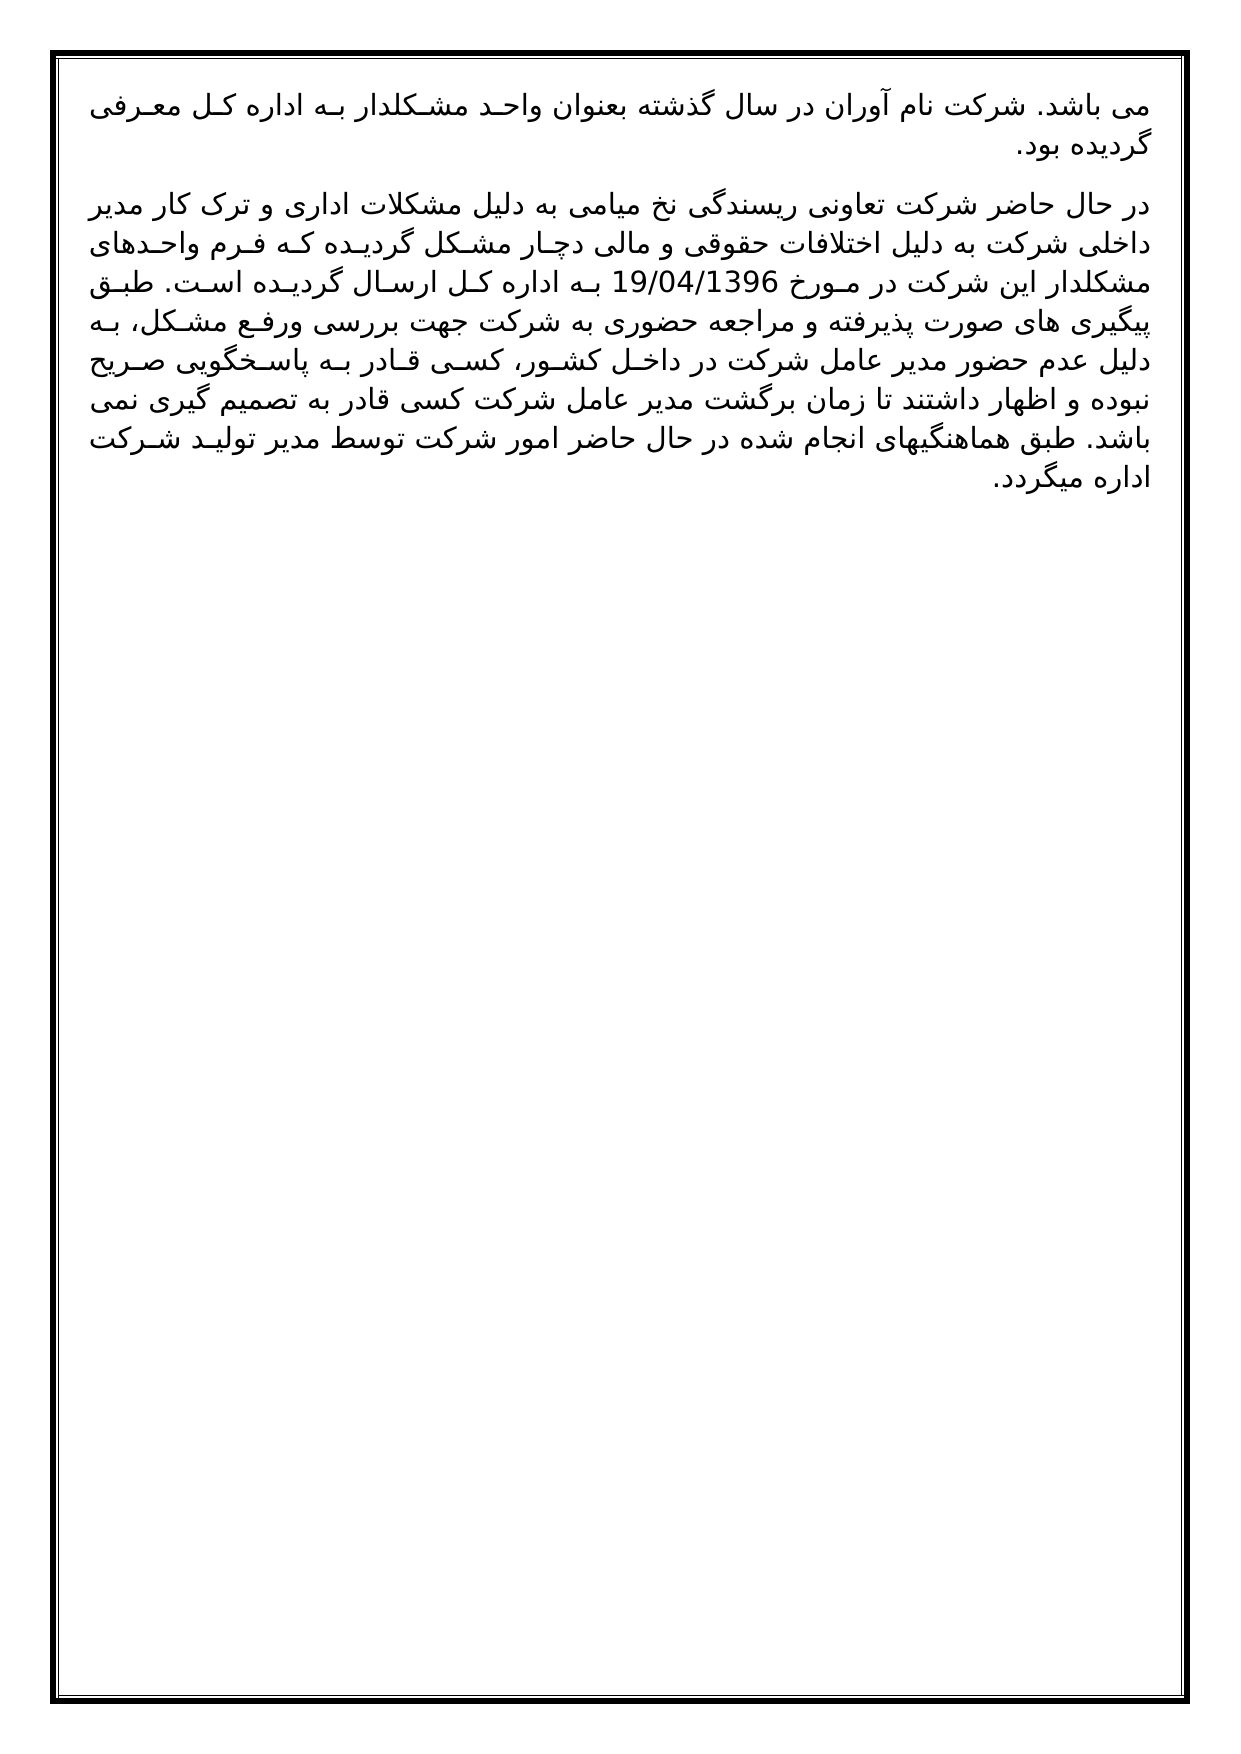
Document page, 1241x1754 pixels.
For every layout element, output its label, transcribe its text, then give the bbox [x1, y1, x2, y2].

text در حال حاضر شرکت تعاونی ریسندگی نخ میامی به دلیل مشکلات اداری و ترک کار مدیر داخلی شرکت به دلیل اختلافات حقوقی و مالی دچار مشکل گردیده که فرم واحدهای مشکلدار این شرکت در مورخ 19/04/1396 به اداره کل ارسال گردیده است. طبق پیگیری های صورت پذیرفته و مراجعه حضوری به شرکت جهت بررسی ورفع مشکل، به دلیل عدم حضور مدیر عامل شرکت در داخل کشور، کسی قادر به پاسخگویی صریح نبوده و اظهار داشتند تا زمان برگشت مدیر عامل شرکت کسی قادر به تصمیم گیری نمی باشد. طبق هماهنگیهای انجام شده در حال حاضر امور شرکت توسط مدیر تولید شرکت اداره میگردد. [89, 187, 1152, 494]
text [89, 89, 1152, 162]
